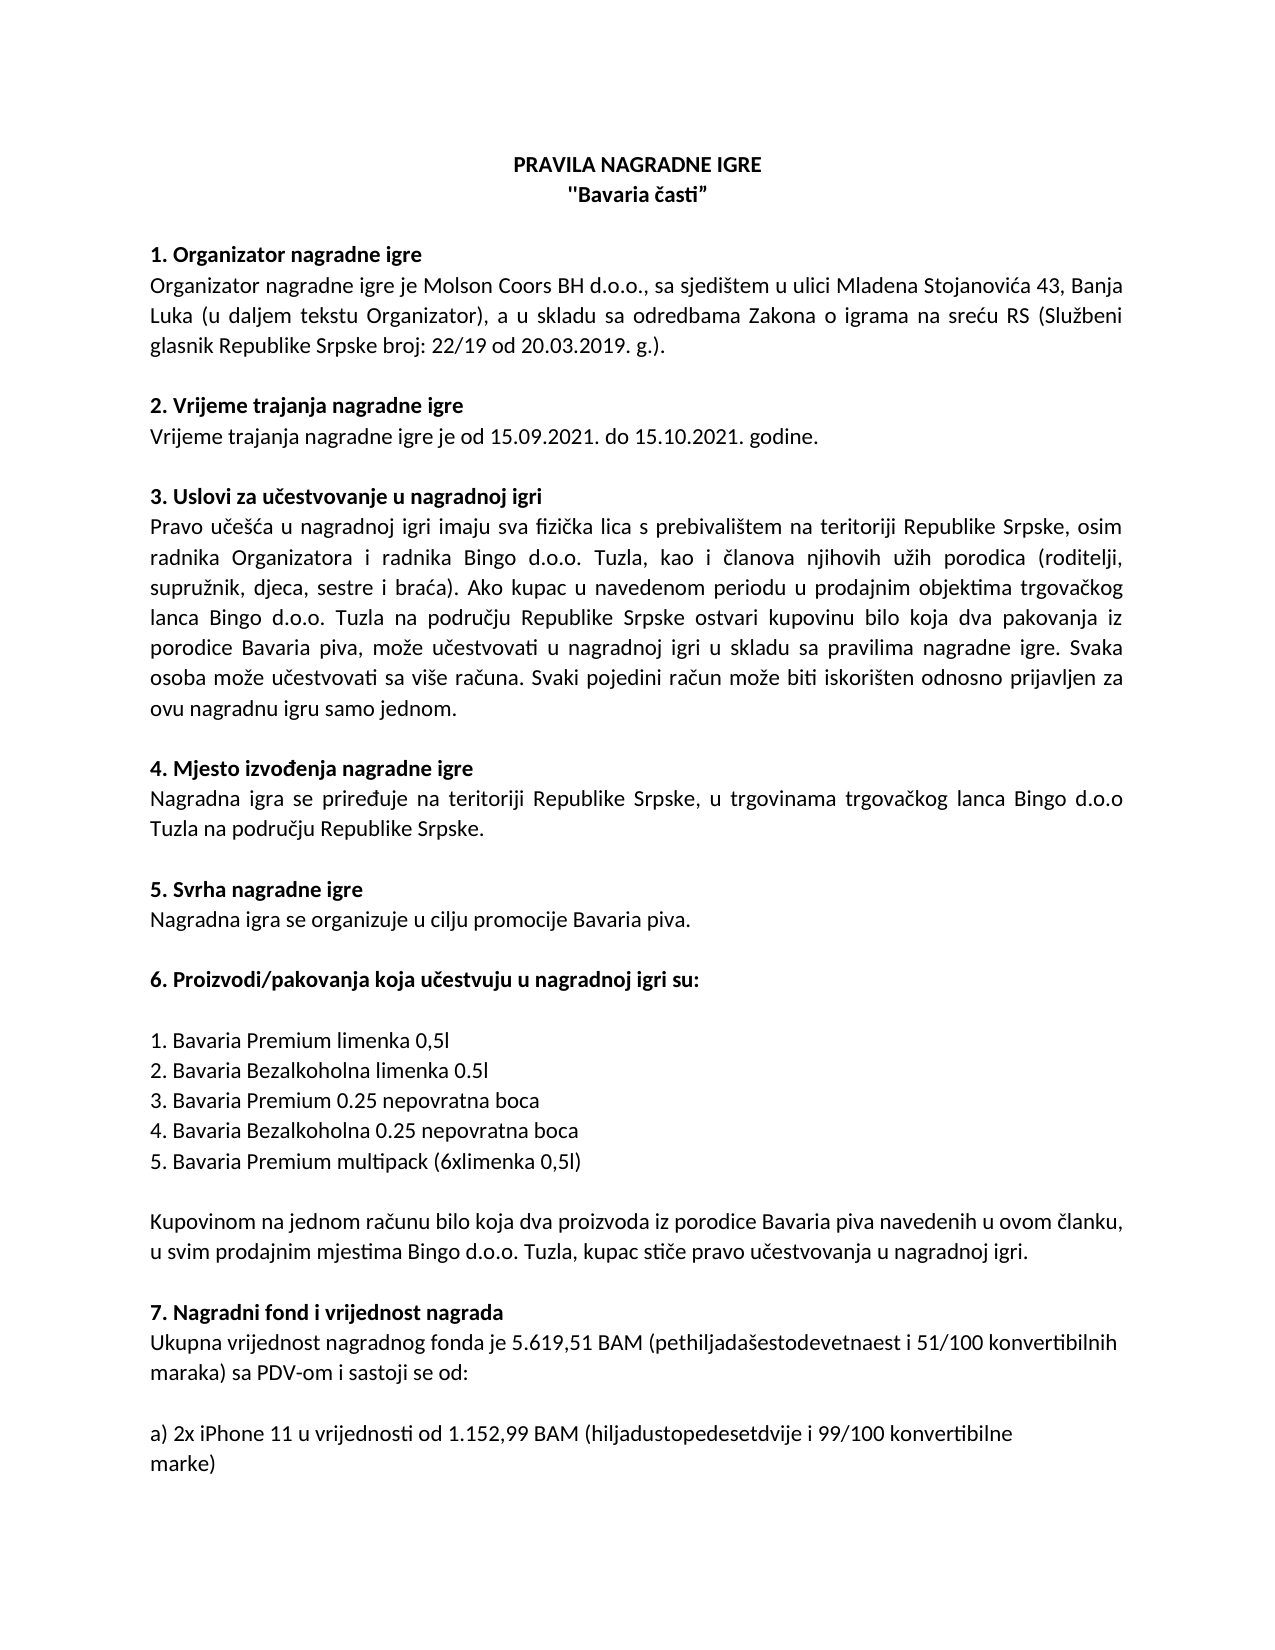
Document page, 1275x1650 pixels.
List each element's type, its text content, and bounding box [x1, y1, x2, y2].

text a) 2x iPhone 11 u vrijednosti od 1.152,99 BAM (hiljadustopedesetdvije i 99/100 konvertibilne [150, 1419, 1125, 1447]
text maraka) sa PDV-om i sastoji se od: [150, 1358, 1125, 1386]
text 7. Nagradni fond i vrijednost nagrada [150, 1298, 1125, 1326]
text Kupovinom na jednom računu bilo koja dva proizvoda iz porodice Bavaria piva navedenih u ovom članku, u svim prodajnim mjestima Bingo d.o.o. Tuzla, kupac stiče pravo učestvovanja u nagradnoj igri. [150, 1207, 1125, 1266]
text marke) [150, 1449, 1125, 1477]
text 1. Organizator nagradne igre [150, 241, 1125, 269]
text PRAVILA NAGRADNE IGRE [150, 150, 1125, 178]
text 4. Bavaria Bezalkoholna 0.25 nepovratna boca [150, 1117, 1125, 1145]
text Ukupna vrijednost nagradnog fonda je 5.619,51 BAM (pethiljadašestodevetnaest i 51/100 konvertibilnih [150, 1328, 1125, 1356]
text Organizator nagradne igre je Molson Coors BH d.o.o., sa sjedištem u ulici Mladena Stojanovića 43, Banja Luka (u daljem tekstu Organizator), a u skladu sa odredbama Zakona o igrama na sreću RS (Službeni glasnik Republike Srpske broj: 22/19 od 20.03.2019. g.). [150, 271, 1125, 359]
text 2. Bavaria Bezalkoholna limenka 0.5l [150, 1056, 1125, 1084]
text 3. Uslovi za učestvovanje u nagradnoj igri [150, 482, 1125, 510]
text Vrijeme trajanja nagradne igre je od 15.09.2021. do 15.10.2021. godine. [150, 422, 1125, 450]
text 5. Svrha nagradne igre [150, 875, 1125, 903]
text ''Bavaria časti” [150, 180, 1125, 208]
text 3. Bavaria Premium 0.25 nepovratna boca [150, 1086, 1125, 1114]
text Nagradna igra se priređuje na teritoriji Republike Srpske, u trgovinama trgovačkog lanca Bingo d.o.o Tuzla na području Republike Srpske. [150, 784, 1125, 843]
text 2. Vrijeme trajanja nagradne igre [150, 392, 1125, 420]
text 1. Bavaria Premium limenka 0,5l [150, 1026, 1125, 1054]
text 6. Proizvodi/pakovanja koja učestvuju u nagradnoj igri su: [150, 966, 1125, 994]
text Pravo učešća u nagradnoj igri imaju sva fizička lica s prebivalištem na teritoriji Republike Srpske, osim radnika Organizatora i radnika Bingo d.o.o. Tuzla, kao i članova njihovih užih porodica (roditelji, supružnik, djeca, sestre i braća). Ako kupac u navedenom periodu u prodajnim objektima trgovačkog lanca Bingo d.o.o. Tuzla na području Republike Srpske ostvari kupovinu bilo koja dva pakovanja iz porodice Bavaria piva, može učestvovati u nagradnoj igri u skladu sa pravilima nagradne igre. Svaka osoba može učestvovati sa više računa. Svaki pojedini račun može biti iskorišten odnosno prijavljen za ovu nagradnu igru samo jednom. [150, 512, 1125, 722]
text Nagradna igra se organizuje u cilju promocije Bavaria piva. [150, 905, 1125, 933]
text 5. Bavaria Premium multipack (6xlimenka 0,5l) [150, 1147, 1125, 1175]
text 4. Mjesto izvođenja nagradne igre [150, 754, 1125, 782]
